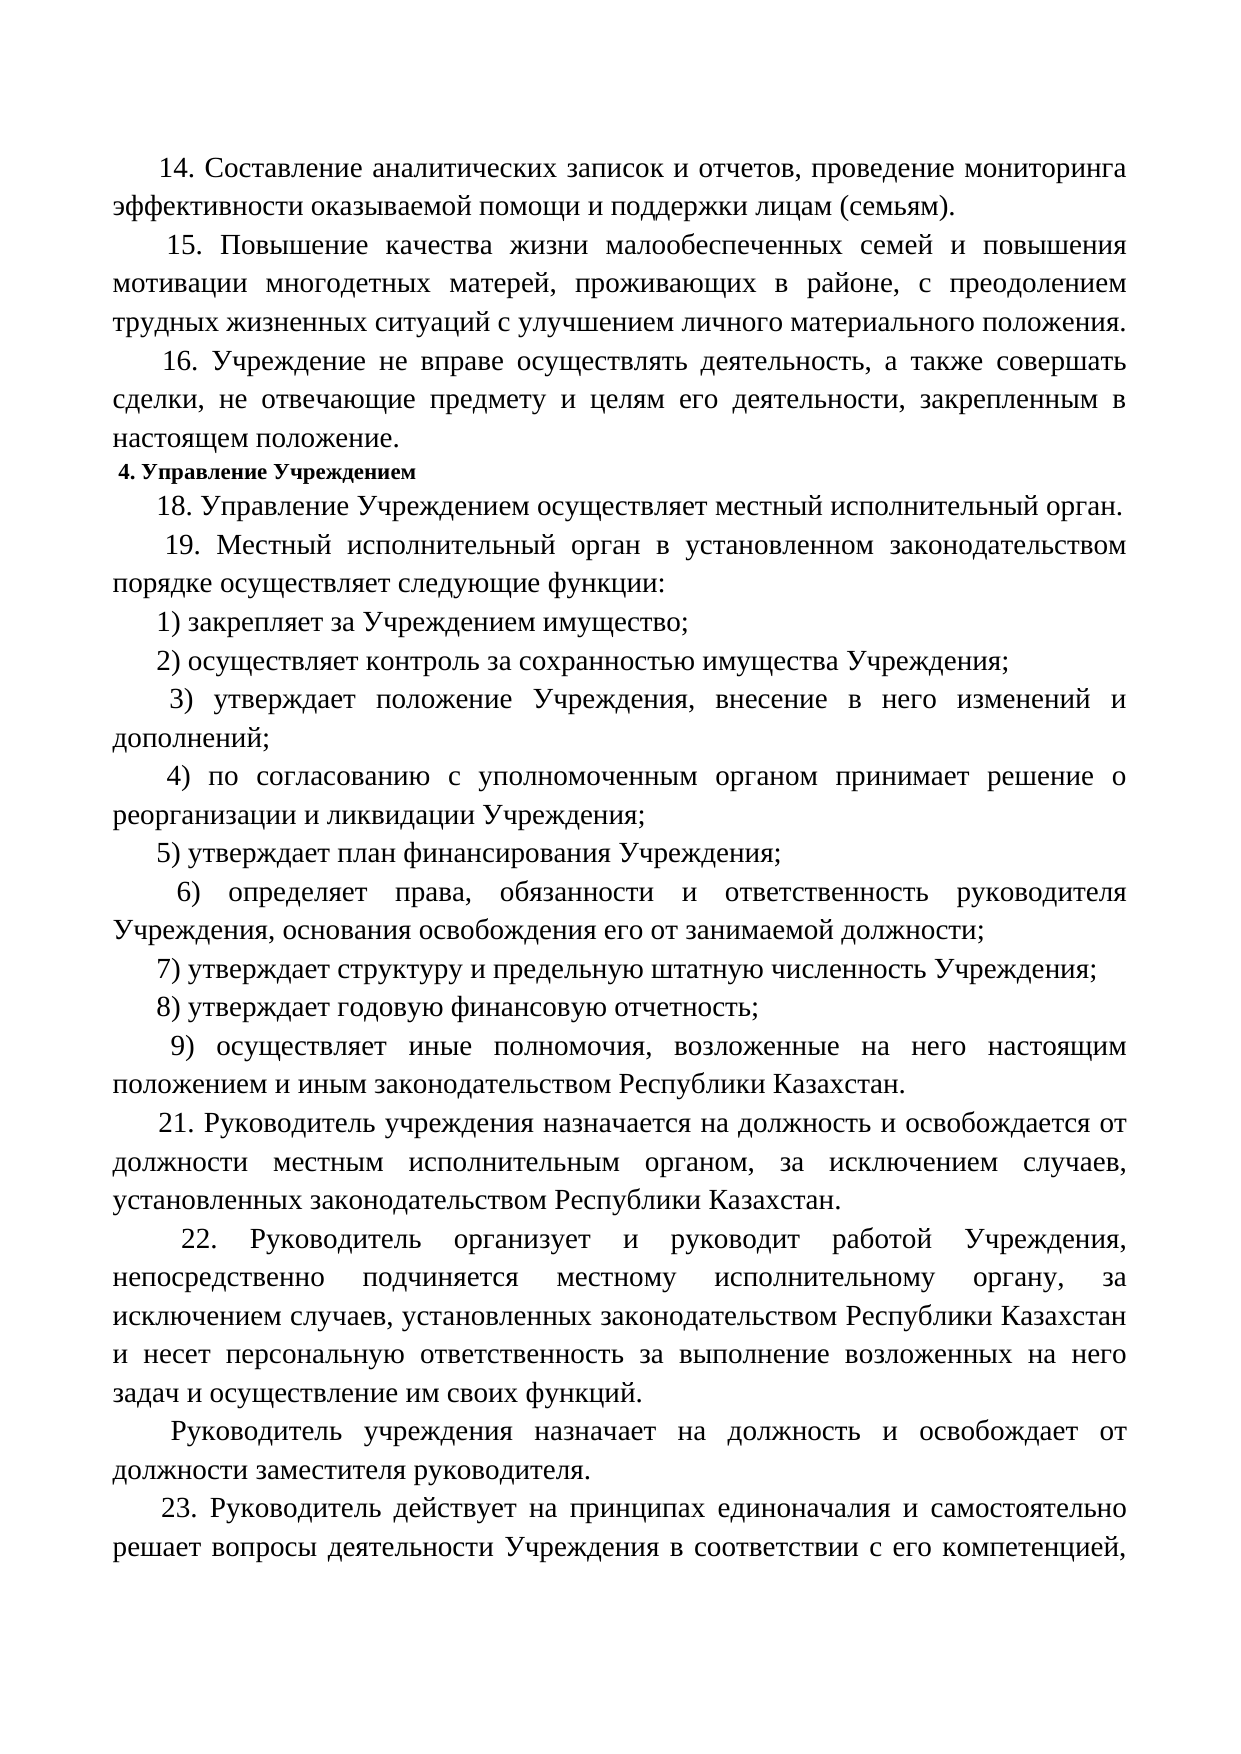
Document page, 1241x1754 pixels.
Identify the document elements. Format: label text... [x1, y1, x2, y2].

text 7) утверждает структуру и предельную штатную численность Учреждения; [112, 951, 1128, 984]
text 3) утверждает положение Учреждения, внесение в него изменений и дополнений; [112, 681, 1128, 753]
text 2) осуществляет контроль за сохранностью имущества Учреждения; [112, 643, 1128, 676]
text 15. Повышение качества жизни малообеспеченных семей и повышения мотивации многодетных матерей, проживающих в районе, с преодолением трудных жизненных ситуаций с улучшением личного материального положения. [112, 227, 1128, 338]
text 9) осуществляет иные полномочия, возложенные на него настоящим положением и иным законодательством Республики Казахстан. [112, 1028, 1128, 1100]
text 16. Учреждение не вправе осуществлять деятельность, а также совершать сделки, не отвечающие предмету и целям его деятельности, закрепленным в настоящем положение. [112, 343, 1128, 453]
text 5) утверждает план финансирования Учреждения; [112, 835, 1128, 869]
text 8) утверждает годовую финансовую отчетность; [112, 989, 1128, 1023]
text 22. Руководитель организует и руководит работой Учреждения, непосредственно подчиняется местному исполнительному органу, за исключением случаев, установленных законодательством Республики Казахстан и несет персональную ответственность за выполнение возложенных на него задач и осуществление им своих функций. [112, 1221, 1128, 1408]
text 21. Руководитель учреждения назначается на должность и освобождается от должности местным исполнительным органом, за исключением случаев, установленных законодательством Республики Казахстан. [112, 1105, 1128, 1216]
text 6) определяет права, обязанности и ответственность руководителя Учреждения, основания освобождения его от занимаемой должности; [112, 874, 1128, 946]
text 19. Местный исполнительный орган в установленном законодательством порядке осуществляет следующие функции: [112, 527, 1128, 599]
text 14. Составление аналитических записок и отчетов, проведение мониторинга эффективности оказываемой помощи и поддержки лицам (семьям). [112, 150, 1128, 222]
text Руководитель учреждения назначает на должность и освобождает от должности заместителя руководителя. [112, 1413, 1128, 1486]
text 4. Управление Учреждением [112, 458, 1128, 485]
text 1) закрепляет за Учреждением имущество; [112, 604, 1128, 638]
text 18. Управление Учреждением осуществляет местный исполнительный орган. [112, 488, 1128, 522]
text 4) по согласованию с уполномоченным органом принимает решение о реорганизации и ликвидации Учреждения; [112, 758, 1128, 830]
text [112, 1491, 1128, 1563]
